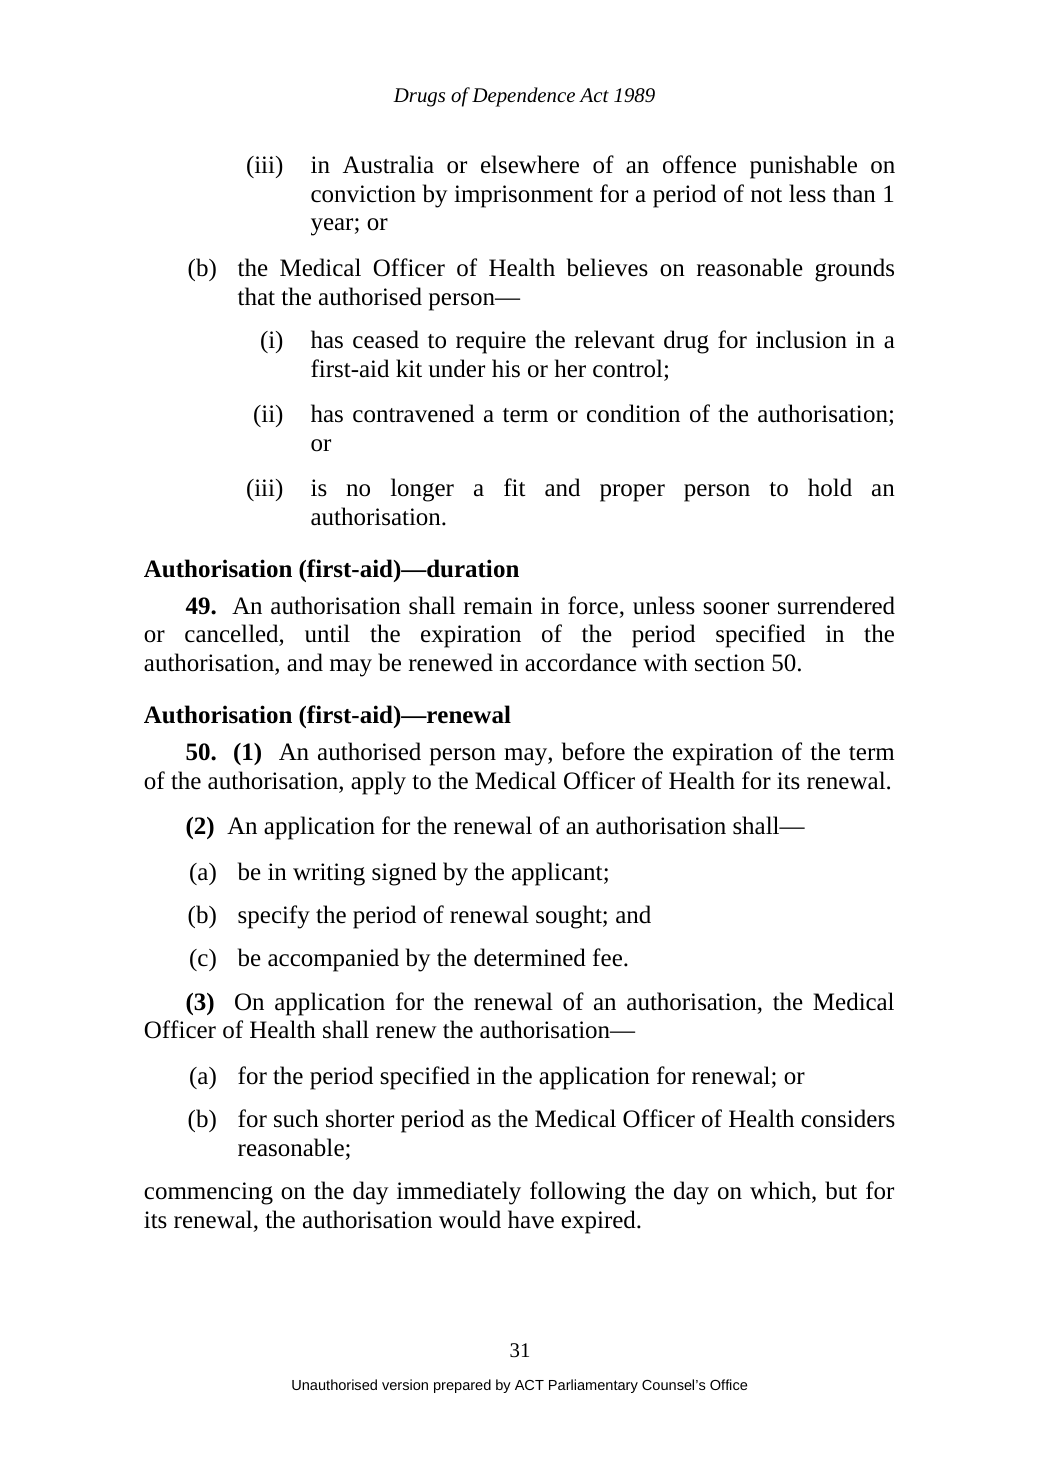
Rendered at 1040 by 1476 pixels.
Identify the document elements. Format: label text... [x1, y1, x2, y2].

text (c) be accompanied by the determined fee. [144, 943, 896, 972]
text 50. (1) An authorised person may, before the expiration of the term of the authorisation, apply to the Medical Officer of Health for its renewal. [144, 737, 896, 794]
text (b) the Medical Officer of Health believes on reasonable grounds that the authorised person— [144, 253, 896, 310]
subtitle Authorisation (first-aid)—duration [144, 554, 896, 582]
text (iii) is no longer a fit and proper person to hold an authorisation. [144, 473, 896, 531]
text commencing on the day immediately following the day on which, but for its renewal, the authorisation would have expired. [144, 1176, 896, 1234]
text (ii) has contravened a term or condition of the authorisation; or [144, 399, 896, 457]
text (b) for such shorter period as the Medical Officer of Health considers reasonable; [144, 1104, 896, 1162]
text (iii) in Australia or elsewhere of an offence punishable on conviction by imprisonment for a period of not less than 1 year; or [144, 150, 896, 236]
subtitle Authorisation (first-aid)—renewal [144, 700, 896, 729]
text (3) On application for the renewal of an authorisation, the Medical Officer of Health shall renew the authorisation— [144, 987, 896, 1044]
text (i) has ceased to require the relevant drug for inclusion in a first-aid kit under his or her control; [144, 325, 896, 382]
text (a) be in writing signed by the applicant; [144, 857, 896, 885]
text (b) specify the period of renewal sought; and [144, 900, 896, 929]
text (a) for the period specified in the application for renewal; or [144, 1061, 896, 1089]
text (2) An application for the renewal of an authorisation shall— [144, 811, 896, 840]
text 49. An authorisation shall remain in force, unless sooner surrendered or cancelled, until the expiration of the period specified in the authorisation, and may be renewed in accordance with section 50. [144, 591, 896, 677]
